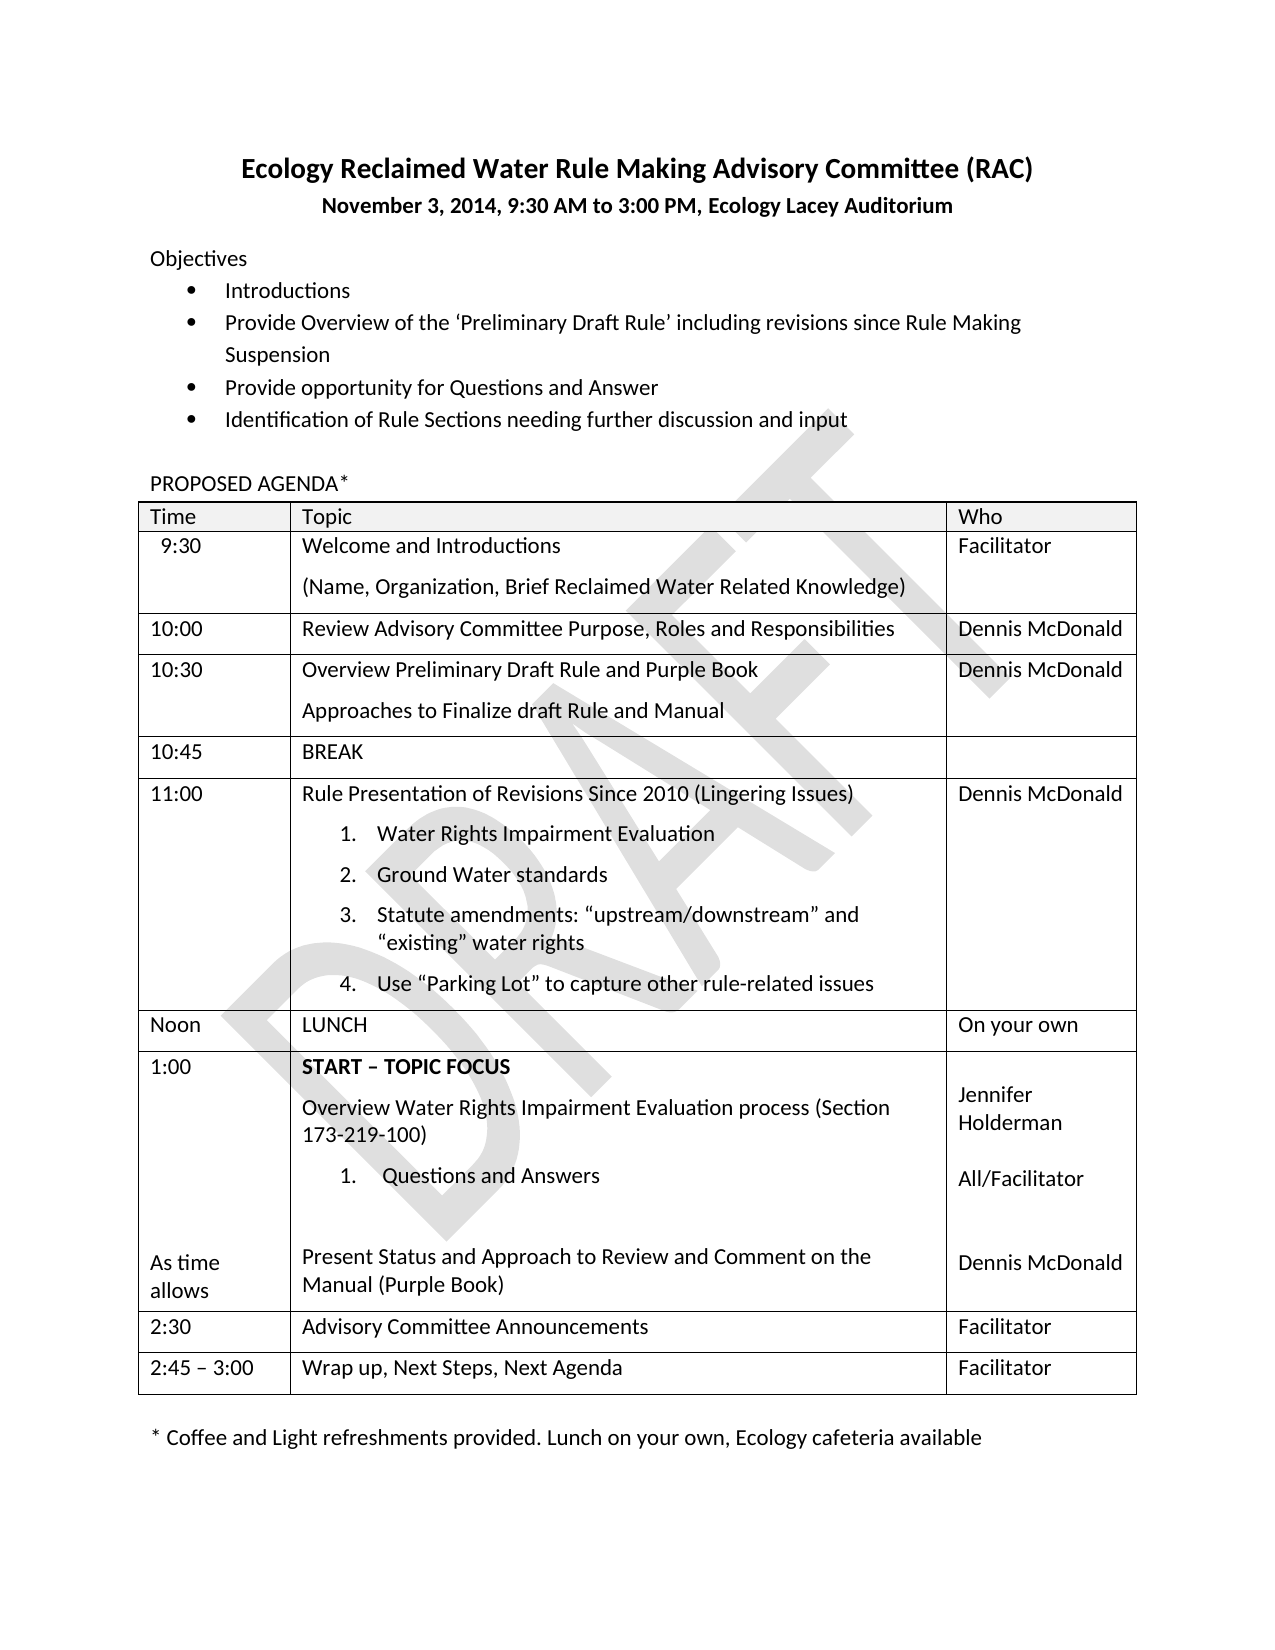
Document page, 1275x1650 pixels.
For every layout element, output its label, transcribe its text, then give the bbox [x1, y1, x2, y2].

text November 3, 2014, 9:30 AM to 3:00 PM, Ecology Lacey Auditorium [150, 191, 1125, 219]
table_cell 9:30 [139, 532, 290, 613]
table_cell Dennis McDonald [947, 655, 1136, 736]
table_cell Facilitator [947, 1353, 1136, 1394]
list Provide opportunity for Questions and Answer [187, 373, 1125, 401]
table_cell Welcome and Introductions (Name, Organization, Brief Reclaimed Water Related Knowledge) [291, 532, 946, 613]
table_cell 10:00 [139, 614, 290, 654]
table_cell Jennifer Holderman All/Facilitator Dennis McDonald [947, 1052, 1136, 1311]
table_cell [947, 737, 1136, 778]
table_cell START – TOPIC FOCUS Overview Water Rights Impairment Evaluation process (Section 173-219-100) Questions and Answers Present Status and Approach to Review and Comment on the Manual (Purple Book) [291, 1052, 946, 1311]
table_cell 10:30 [139, 655, 290, 736]
table_header Time [139, 503, 290, 531]
list Identification of Rule Sections needing further discussion and input [187, 405, 1125, 433]
text Objectives [150, 244, 1125, 272]
table_cell 1:00 As time allows [139, 1052, 290, 1311]
table_cell Overview Preliminary Draft Rule and Purple Book Approaches to Finalize draft Rule and Manual [291, 655, 946, 736]
table_cell 2:45 – 3:00 [139, 1353, 290, 1394]
table_header Topic [291, 503, 946, 531]
table_cell On your own [947, 1011, 1136, 1051]
table_cell 11:00 [139, 779, 290, 1009]
table_cell Wrap up, Next Steps, Next Agenda [291, 1353, 946, 1394]
table_cell Dennis McDonald [947, 614, 1136, 654]
table_header Who [947, 503, 1136, 531]
table_cell Dennis McDonald [947, 779, 1136, 1009]
table_cell Facilitator [947, 1312, 1136, 1352]
list Provide Overview of the ‘Preliminary Draft Rule’ including revisions since Rule Making Suspension [187, 308, 1125, 368]
table_cell 10:45 [139, 737, 290, 778]
text PROPOSED AGENDA* [150, 469, 1125, 497]
text * Coffee and Light refreshments provided. Lunch on your own, Ecology cafeteria available [150, 1423, 1125, 1451]
table_cell Facilitator [947, 532, 1136, 613]
table_cell Advisory Committee Announcements [291, 1312, 946, 1352]
table_cell Rule Presentation of Revisions Since 2010 (Lingering Issues) Water Rights Impairment Evaluation Ground Water standards Statute amendments: “upstream/downstream” and “existing” water rights Use “Parking Lot” to capture other rule-related issues [291, 779, 946, 1009]
table_cell BREAK [291, 737, 946, 778]
table_cell Review Advisory Committee Purpose, Roles and Responsibilities [291, 614, 946, 654]
table_cell 2:30 [139, 1312, 290, 1352]
list Introductions [187, 276, 1125, 304]
table_cell LUNCH [291, 1011, 946, 1051]
table_cell Noon [139, 1011, 290, 1051]
text Ecology Reclaimed Water Rule Making Advisory Committee (RAC) [150, 150, 1125, 186]
